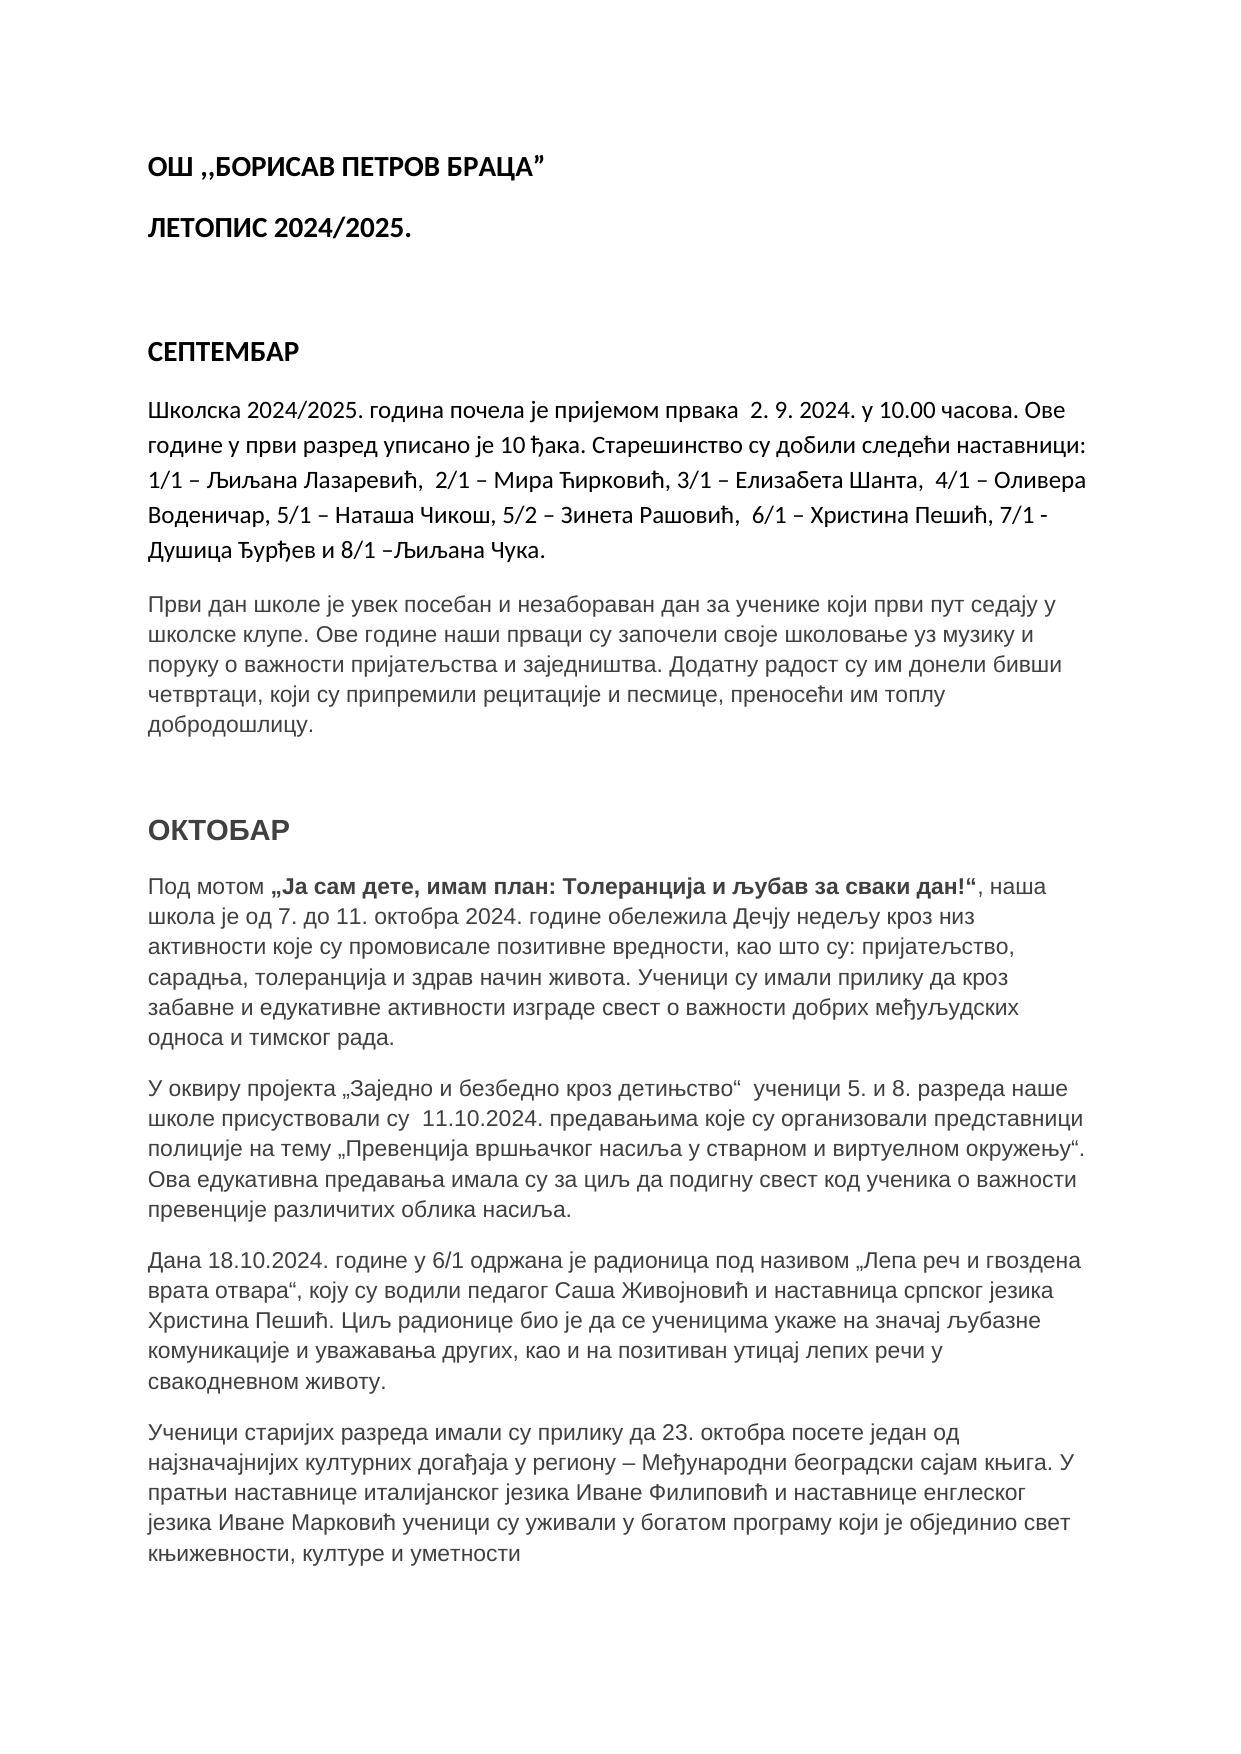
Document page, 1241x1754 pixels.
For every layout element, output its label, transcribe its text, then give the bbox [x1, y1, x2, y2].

text Први дан школе је увек посебан и незабораван дан за ученике који први пут седају у школске клупе. Ове године наши прваци су започели своје школовање уз музику и поруку о важности пријатељства и заједништва. Додатну радост су им донели бивши четвртаци, који су припремили рецитације и песмице, преносећи им топлу добродошлицу. [148, 591, 1093, 738]
text OШ ,,БОРИСАВ ПЕТРОВ БРАЦА” [148, 148, 1093, 183]
text ЛЕТОПИС 2024/2025. [148, 209, 1093, 245]
text Школска 2024/2025. година почела је пријемом првака 2. 9. 2024. у 10.00 часова. Ове године у први разред уписано је 10 ђака. Старешинство су добили следећи наставници: 1/1 – Љиљана Лазаревић, 2/1 – Мира Ћирковић, 3/1 – Елизабета Шанта, 4/1 – Оливера Воденичар, 5/1 – Наташа Чикош, 5/2 – Зинета Рашовић, 6/1 – Христина Пешић, 7/1 - Душица Ђурђев и 8/1 –Љиљана Чука. [148, 395, 1093, 565]
text У оквиру пројекта „Заједно и безбедно кроз детињство“ ученици 5. и 8. разреда наше школе присуствовали су 11.10.2024. предавањима које су организовали представници полиције на тему „Превенција вршњачког насиља у стварном и виртуелном окружењу“. Ова едукативна предавања имала су за циљ да подигну свест код ученика о важности превенције различитих облика насиља. [148, 1075, 1093, 1222]
text Ученици старијих разреда имали су прилику да 23. октобра посете један од најзначајнијих културних догађаја у региону – Међународни београдски сајам књига. У пратњи наставнице италијанског језика Иване Филиповић и наставнице енглеског језика Иване Марковић ученици су уживали у богатом програму који је објединио свет књижевности, културе и уметности [148, 1419, 1093, 1566]
text ОКТОБАР [148, 813, 1093, 847]
text Дана 18.10.2024. године у 6/1 одржана је радионица под називом „Лепа реч и гвоздена врата отвара“, коју су водили педагог Саша Живојновић и наставница српског језика Христина Пешић. Циљ радионице био је да се ученицима укаже на значај љубазне комуникације и уважавања других, као и на позитиван утицај лепих речи у свакодневном животу. [148, 1247, 1093, 1394]
text СЕПТЕМБАР [148, 333, 1093, 368]
text Под мотом „Ја сам дете, имам план: Толеранција и љубав за сваки дан!“, наша школа је од 7. до 11. октобра 2024. године обележила Дечју недељу кроз низ активности које су промовисале позитивне вредности, као што су: пријатељство, сарадња, толеранција и здрав начин живота. Ученици су имали прилику да кроз забавне и едукативне активности изграде свест о важности добрих међуљудских односа и тимског рада. [148, 873, 1093, 1050]
